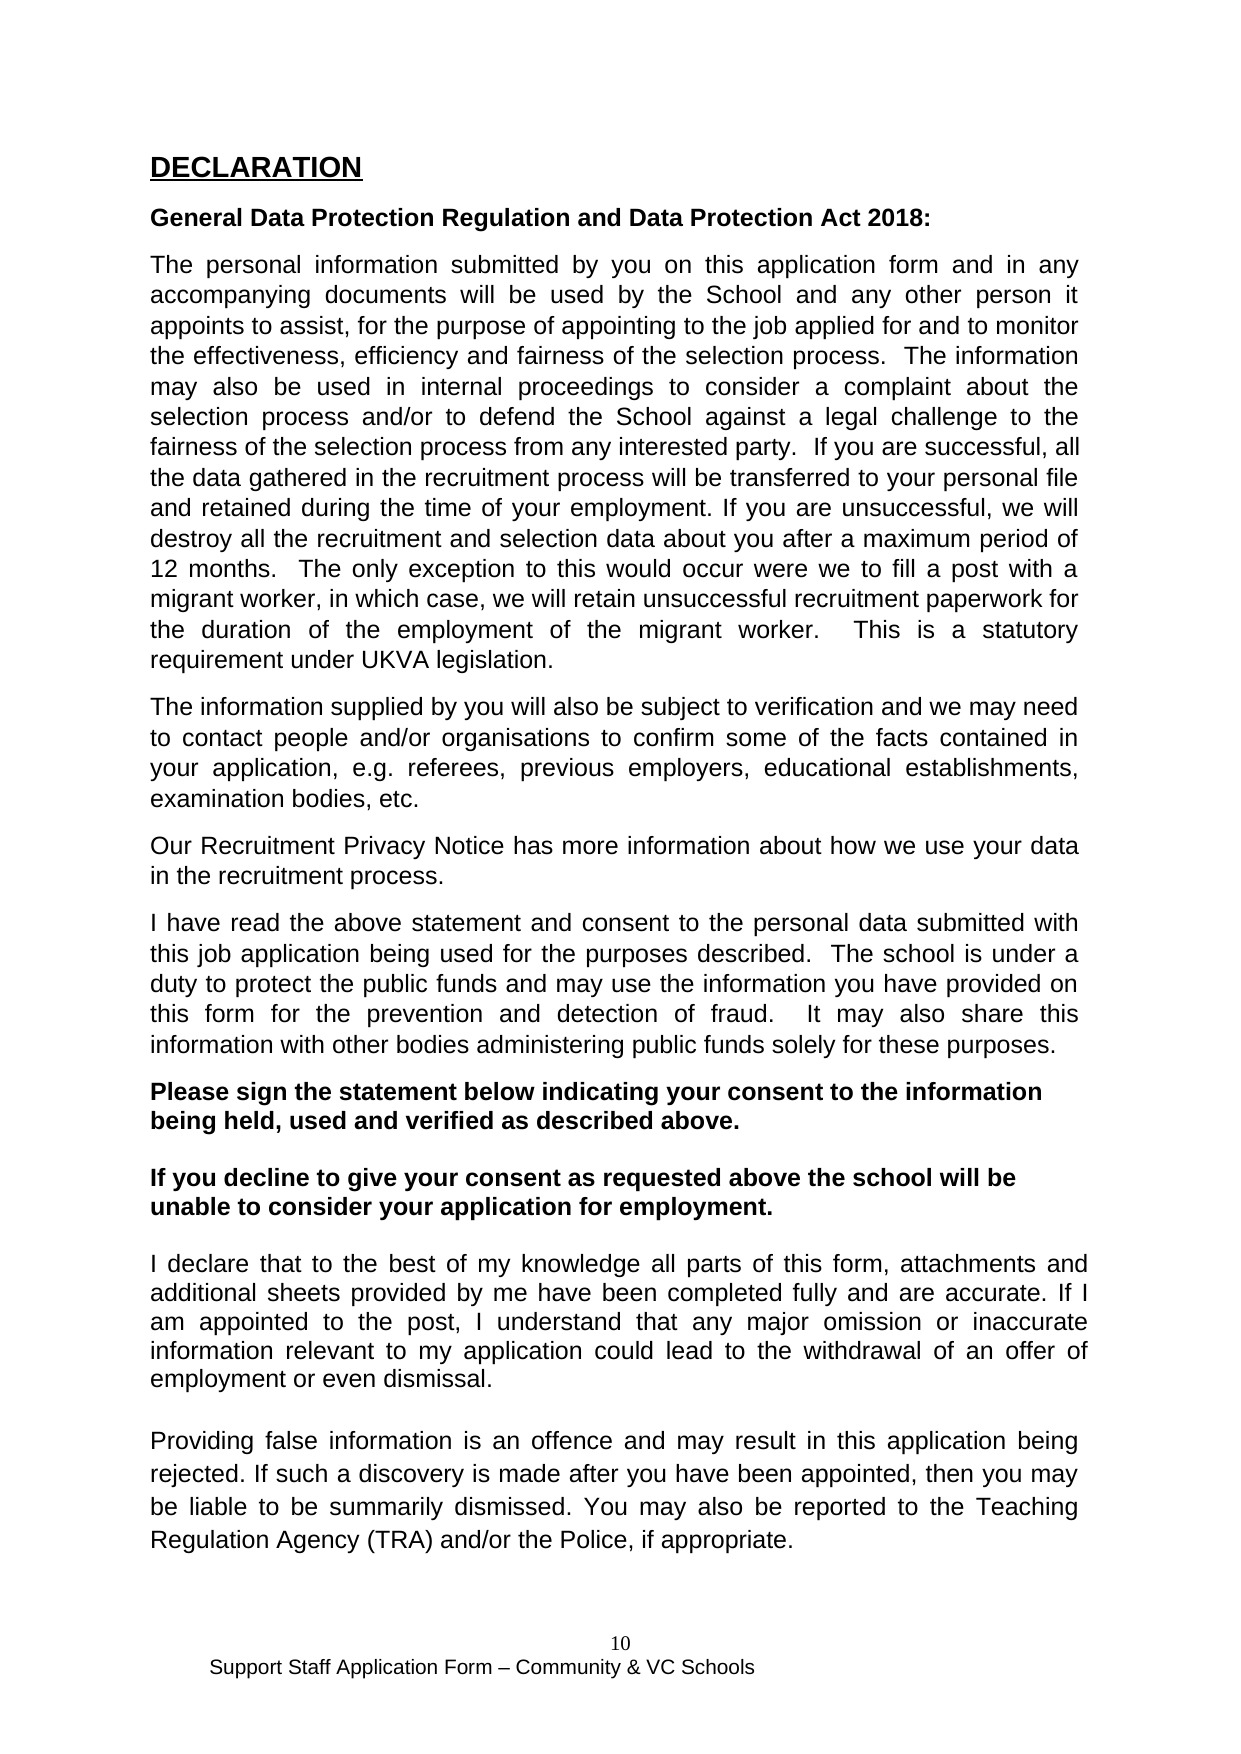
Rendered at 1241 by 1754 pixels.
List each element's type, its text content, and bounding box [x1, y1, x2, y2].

text The information supplied by you will also be subject to verification and we may need to contact people and/or organisations to confirm some of the facts contained in your application, e.g. referees, previous employers, educational establishments, examination bodies, etc. [150, 692, 1080, 812]
text DECLARATION [150, 150, 1080, 183]
text Providing false information is an offence and may result in this application being rejected. If such a discovery is made after you have been appointed, then you may be liable to be summarily dismissed. You may also be reported to the Teaching Regulation Agency (TRA) and/or the Police, if appropriate. [150, 1426, 1080, 1554]
text Our Recruitment Privacy Notice has more information about how we use your data in the recruitment process. [150, 831, 1080, 890]
text If you decline to give your consent as requested above the school will be unable to consider your application for employment. [150, 1163, 1090, 1221]
text I declare that to the best of my knowledge all parts of this form, attachments and additional sheets provided by me have been completed fully and are accurate. If I am appointed to the post, I understand that any major omission or inaccurate information relevant to my application could lead to the withdrawal of an offer of employment or even dismissal. [150, 1249, 1090, 1393]
text The personal information submitted by you on this application form and in any accompanying documents will be used by the School and any other person it appoints to assist, for the purpose of appointing to the job applied for and to monitor the effectiveness, efficiency and fairness of the selection process. The information may also be used in internal proceedings to consider a complaint about the selection process and/or to defend the School against a legal challenge to the fairness of the selection process from any interested party. If you are successful, all the data gathered in the recruitment process will be transferred to your personal file and retained during the time of your employment. If you are unsuccessful, we will destroy all the recruitment and selection data about you after a maximum period of 12 months. The only exception to this would occur were we to fill a post with a migrant worker, in which case, we will retain unsuccessful recruitment paperwork for the duration of the employment of the migrant worker. This is a statutory requirement under UKVA legislation. [150, 250, 1080, 674]
text I have read the above statement and consent to the personal data submitted with this job application being used for the purposes described. The school is under a duty to protect the public funds and may use the information you have provided on this form for the prevention and detection of fraud. It may also share this information with other bodies administering public funds solely for these purposes. [150, 908, 1080, 1059]
text General Data Protection Regulation and Data Protection Act 2018: [150, 203, 1080, 232]
text Please sign the statement below indicating your consent to the information being held, used and verified as described above. [150, 1077, 1090, 1134]
